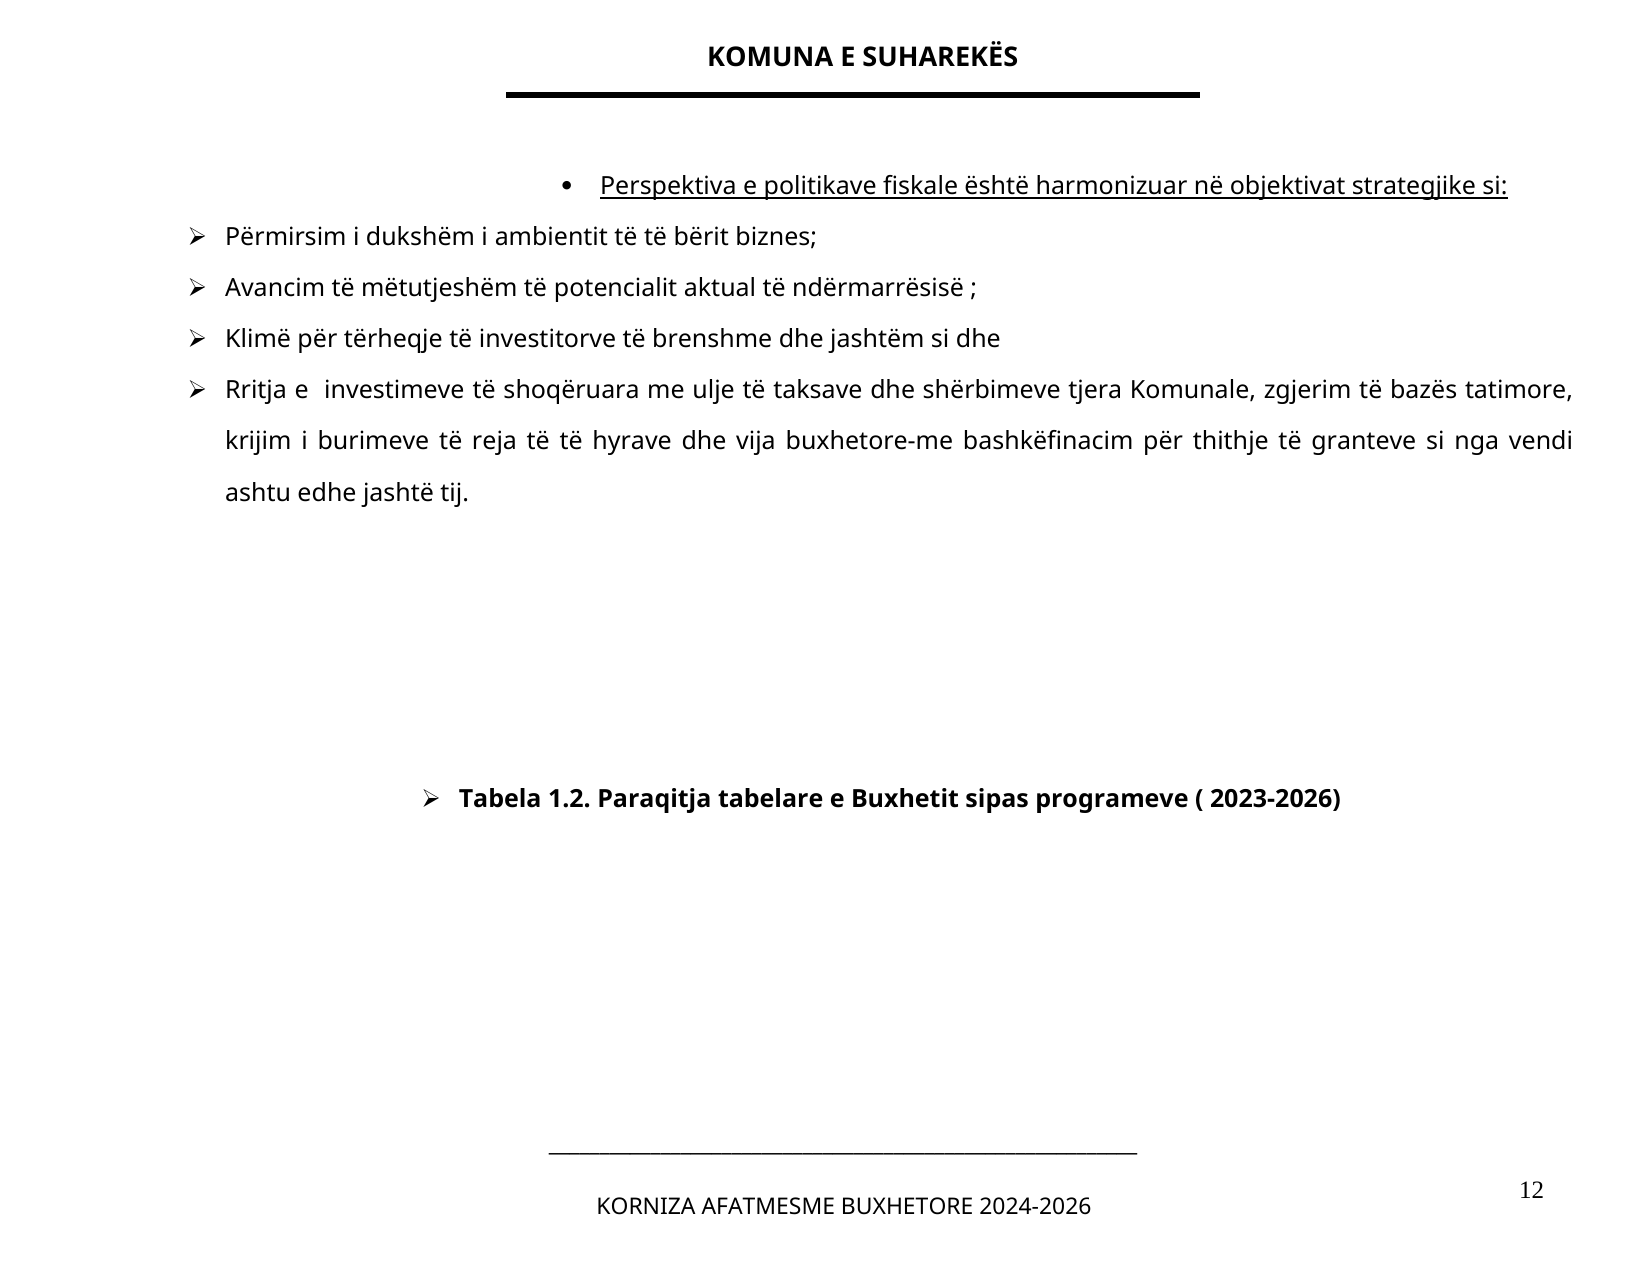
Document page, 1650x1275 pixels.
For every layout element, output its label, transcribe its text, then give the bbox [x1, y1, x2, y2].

list Klimë për tërheqje të investitorve të brenshme dhe jashtëm si dhe [187, 321, 1575, 355]
list Përmirsim i dukshëm i ambientit të të bërit biznes; [187, 219, 1575, 253]
list Perspektiva e politikave fiskale është harmonizuar në objektivat strategjike si: [562, 168, 1575, 202]
list Tabela 1.2. Paraqitja tabelare e Buxhetit sipas programeve ( 2023-2026) [187, 781, 1575, 814]
list Avancim të mëtutjeshëm të potencialit aktual të ndërmarrësisë ; [187, 270, 1575, 304]
list Rritja e investimeve të shoqëruara me ulje të taksave dhe shërbimeve tjera Komunale, zgjerim të bazës tatimore, krijim i burimeve të reja të të hyrave dhe vija buxhetore-me bashkëfinacim për thithje të granteve si nga vendi ashtu edhe jashtë tij. [187, 372, 1575, 508]
